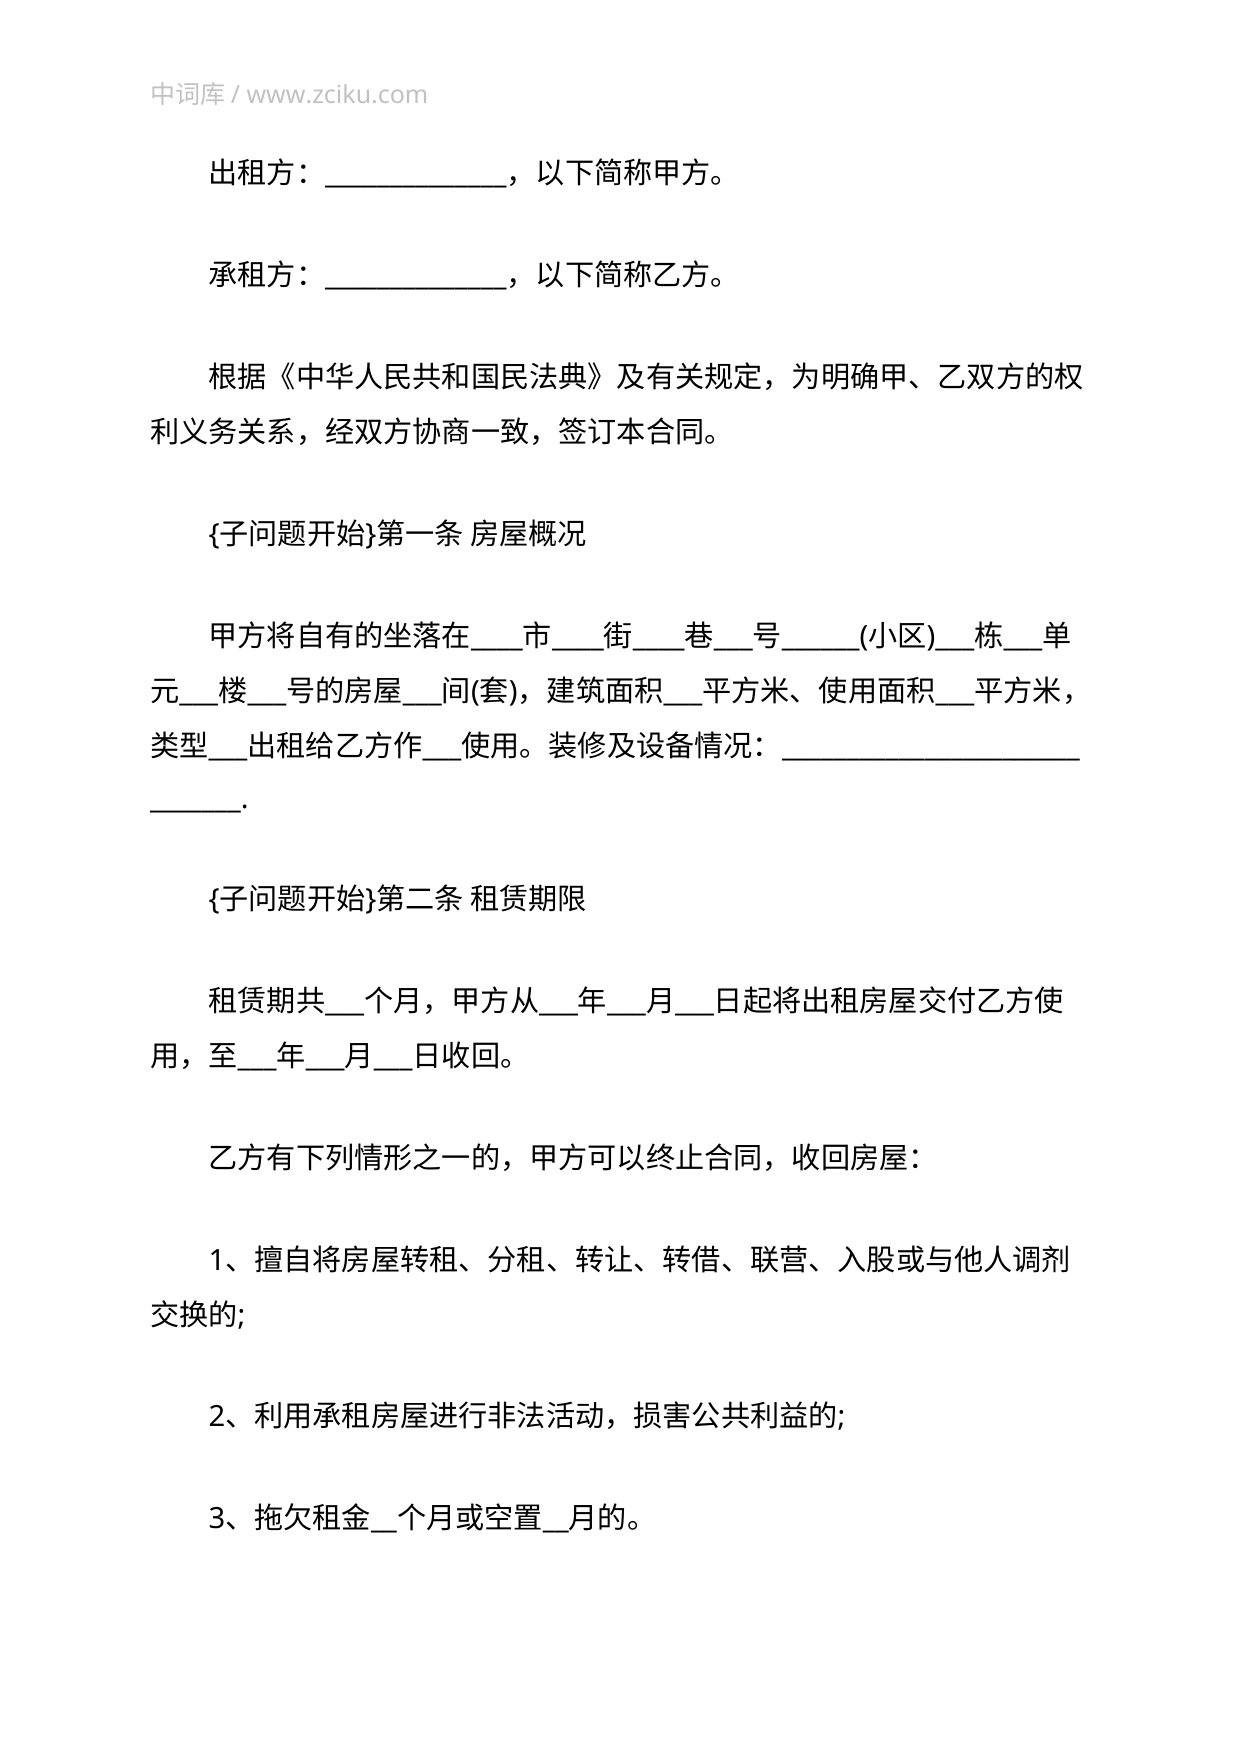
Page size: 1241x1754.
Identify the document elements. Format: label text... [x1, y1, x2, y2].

text 出租方：______________，以下简称甲方。 [150, 150, 1090, 192]
text 甲方将自有的坐落在____市____街____巷___号______(小区)___栋___单元___楼___号的房屋___间(套)，建筑面积___平方米、使用面积___平方米，类型___出租给乙方作___使用。装修及设备情况：______________________________. [150, 613, 1090, 817]
text {子问题开始}第二条 租赁期限 [150, 875, 1090, 918]
text 承租方：______________，以下简称乙方。 [150, 252, 1090, 294]
text 2、利用承租房屋进行非法活动，损害公共利益的; [150, 1393, 1090, 1435]
text 3、拖欠租金__个月或空置__月的。 [150, 1495, 1090, 1537]
text 1、擅自将房屋转租、分租、转让、转借、联营、入股或与他人调剂交换的; [150, 1236, 1090, 1333]
text 根据《中华人民共和国民法典》及有关规定，为明确甲、乙双方的权利义务关系，经双方协商一致，签订本合同。 [150, 354, 1090, 451]
text {子问题开始}第一条 房屋概况 [150, 511, 1090, 553]
text 租赁期共___个月，甲方从___年___月___日起将出租房屋交付乙方使用，至___年___月___日收回。 [150, 977, 1090, 1075]
text 乙方有下列情形之一的，甲方可以终止合同，收回房屋： [150, 1134, 1090, 1177]
